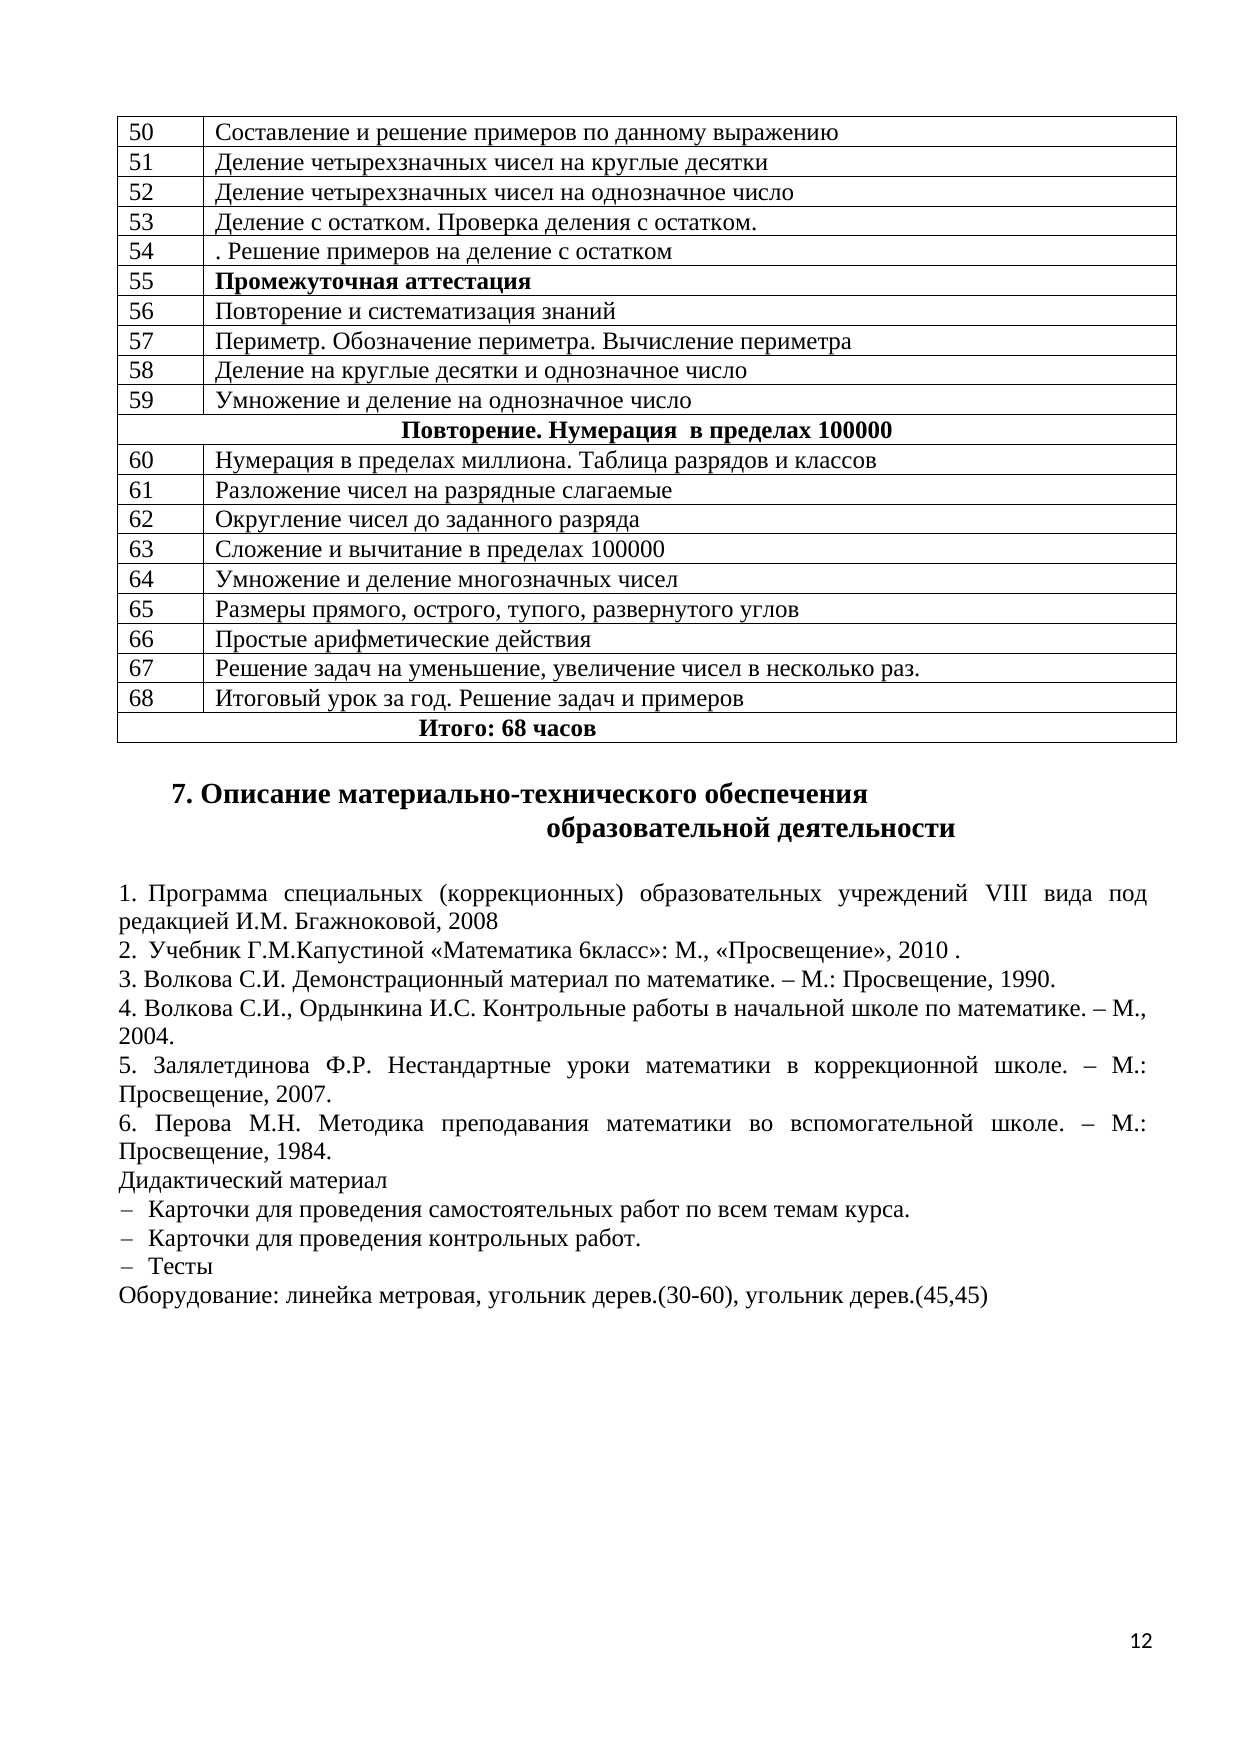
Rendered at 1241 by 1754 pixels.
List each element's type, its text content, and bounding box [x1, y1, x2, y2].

table_cell Деление с остатком. Проверка деления с остатком. [204, 207, 1176, 235]
table_cell 53 [118, 207, 203, 235]
table_cell Умножение и деление на однозначное число [204, 385, 1176, 414]
table_cell Округление чисел до заданного разряда [204, 505, 1176, 533]
table_cell 56 [118, 296, 203, 325]
table_cell 52 [118, 177, 203, 206]
list Тесты [118, 1251, 1190, 1280]
table_cell 66 [118, 624, 203, 652]
table_cell Деление четырехзначных чисел на однозначное число [204, 177, 1176, 206]
table_cell Деление четырехзначных чисел на круглые десятки [204, 147, 1176, 176]
table_cell Нумерация в пределах миллиона. Таблица разрядов и классов [204, 445, 1176, 474]
table_cell Решение задач на уменьшение, увеличение чисел в несколько раз. [204, 654, 1176, 682]
table_cell Простые арифметические действия [204, 624, 1176, 652]
table_cell 55 [118, 266, 203, 295]
list Карточки для проведения контрольных работ. [118, 1223, 1190, 1251]
list Залялетдинова Ф.Р. Нестандартные уроки математики в коррекционной школе. – М.: Просвещение, 2007. [118, 1050, 1151, 1108]
table_cell 58 [118, 356, 203, 384]
table_cell 63 [118, 534, 203, 563]
table_cell 68 [118, 683, 203, 712]
list Перова М.Н. Методика преподавания математики во вспомогательной школе. – М.: Просвещение, 1984. [118, 1108, 1150, 1165]
table_cell 59 [118, 385, 203, 414]
table_cell Размеры прямого, острого, тупого, развернутого углов [204, 594, 1176, 623]
list Волкова С.И., Ордынкина И.С. Контрольные работы в начальной школе по математике. – М., 2004. [118, 993, 1151, 1050]
table_cell Периметр. Обозначение периметра. Вычисление периметра [204, 326, 1176, 354]
table_cell 64 [118, 564, 203, 593]
table_cell Сложение и вычитание в пределах 100000 [204, 534, 1176, 563]
table_cell Умножение и деление многозначных чисел [204, 564, 1176, 593]
table_cell 60 [118, 445, 203, 474]
table_cell 61 [118, 475, 203, 503]
table_cell Повторение и систематизация знаний [204, 296, 1176, 325]
list Программа специальных (коррекционных) образовательных учреждений VIII вида под редакцией И.М. Бгажноковой, 2008 [118, 878, 1152, 935]
table_cell 62 [118, 505, 203, 533]
table_cell Разложение чисел на разрядные слагаемые [204, 475, 1176, 503]
table_cell Повторение. Нумерация в пределах 100000 [118, 415, 1176, 444]
table_cell Итоговый урок за год. Решение задач и примеров [204, 683, 1176, 712]
table_cell 57 [118, 326, 203, 354]
table_cell 65 [118, 594, 203, 623]
table_cell . Решение примеров на деление с остатком [204, 236, 1176, 265]
table_cell Промежуточная аттестация [204, 266, 1176, 295]
table_cell 51 [118, 147, 203, 176]
table_cell 54 [118, 236, 203, 265]
list Волкова С.И. Демонстрационный материал по математике. – М.: Просвещение, 1990. [118, 964, 1190, 993]
table_cell Деление на круглые десятки и однозначное число [204, 356, 1176, 384]
table_header Составление и решение примеров по данному выражению [204, 117, 1176, 146]
table_cell 67 [118, 654, 203, 682]
list Описание материально-технического обеспечения образовательной деятельности [171, 777, 1098, 844]
table_header 50 [118, 117, 203, 146]
list Карточки для проведения самостоятельных работ по всем темам курса. [118, 1194, 1190, 1223]
text Оборудование: линейка метровая, угольник дерев.(30-60), угольник дерев.(45,45) [118, 1280, 1190, 1309]
table_cell Итого: 68 часов [118, 713, 1176, 742]
text Дидактический материал [118, 1165, 1190, 1194]
list Учебник Г.М.Капустиной «Математика 6класс»: М., «Просвещение», 2010 . [118, 935, 1190, 964]
